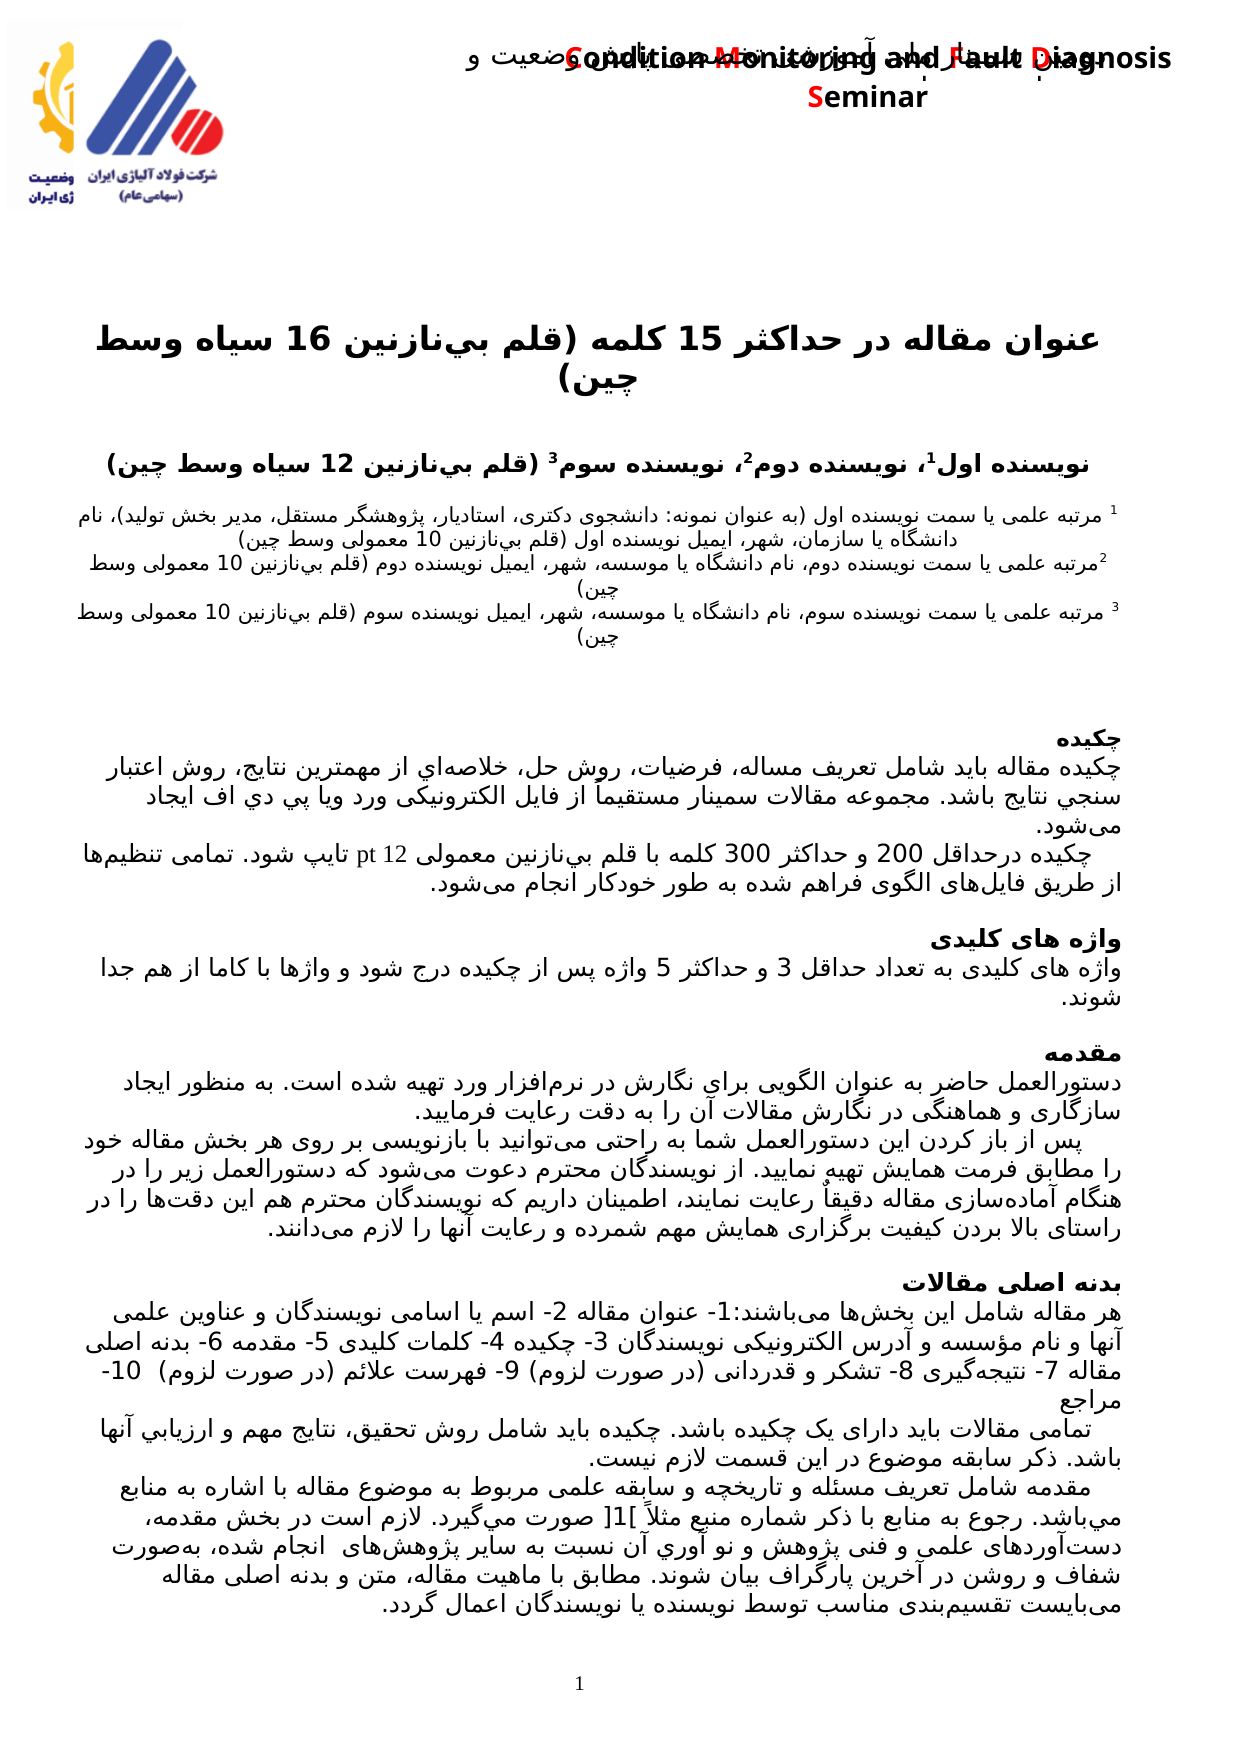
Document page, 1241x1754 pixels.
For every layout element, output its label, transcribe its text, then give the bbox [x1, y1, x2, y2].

text مقدمه [74, 1038, 1122, 1067]
text چکیده [74, 725, 1122, 752]
subtitle عنوان مقاله در حداکثر 15 کلمه (قلم بي‌نازنين 16 سیاه وسط چين) [74, 319, 1122, 397]
text دستورالعمل حاضر به عنوان الگویی برای نگارش در نرم‌افزار ورد تهیه شده است. به منظور ایجاد سازگاری و هماهنگی در نگارش مقالات آن را به دقت رعایت فرمایید. [74, 1067, 1122, 1125]
text واژه های کلیدی [74, 924, 1122, 953]
subtitle 2مرتبه علمی یا سمت نویسنده دوم، نام دانشگاه یا موسسه، شهر، ایمیل نویسنده دوم (قلم بي‌نازنين 10 معمولی وسط چين) [74, 551, 1122, 600]
text تمامی مقالات بايد دارای يک چکيده باشد. چکيده بايد شامل روش تحقيق، نتايج مهم و ارزيابي آنها باشد. ذکر سابقه موضوع در اين قسمت لازم نيست. [74, 1414, 1122, 1473]
picture [6, 20, 238, 214]
subtitle 3 مرتبه علمی یا سمت نویسنده سوم، نام دانشگاه یا موسسه، شهر، ایمیل نویسنده سوم (قلم بي‌نازنين 10 معمولی وسط چين) [74, 600, 1122, 648]
text چکیده درحداقل 200 و حداکثر 300 کلمه با قلم بي‌نازنين معمولی pt 12 تایپ شود. تمامی تنظیم‌ها از طریق فایل‌های الگوی فراهم شده به طور خودکار انجام می‌شود. [74, 839, 1122, 898]
text هر مقاله شامل اين بخش‌ها می‌باشند:1- عنوان مقاله 2- اسم يا اسامی نويسندگان و عناوين علمی آنها و نام مؤسسه و آدرس الکترونيکی نويسندگان 3- چکيده 4- کلمات کليدی 5- مقدمه 6- بدنه اصلی مقاله 7- نتيجه‌گيری 8- تشکر و قدردانی (در صورت لزوم) 9- فهرست علائم (در صورت لزوم) 10- مراجع [74, 1298, 1122, 1414]
text پس از باز کردن این دستورالعمل شما به راحتی می‌توانید با بازنویسی بر روی هر بخش مقاله خود را مطابق فرمت همایش تهیه نمایید. از نويسندگان محترم دعوت می‌شود که دستورالعمل زير را در هنگام آماده‌سازی مقاله دقيقاٌ رعايت نمايند، اطمينان داريم که نويسندگان محترم هم اين دقت‌ها را در راستای بالا بردن کيفيت برگزاری همایش مهم شمرده و رعايت آنها را لازم می‌دانند. [74, 1125, 1122, 1242]
subtitle نویسنده اول1، نویسنده دوم2، نویسنده سوم3 (قلم بي‌نازنين 12 سیاه وسط چين) [74, 449, 1122, 479]
text مقدمه شامل تعريف مسئله و تاريخچه و سابقه علمی مربوط به موضوع مقاله با اشاره به منابع مي‌باشد. رجوع به منابع با ذکر شماره منبع مثلاً ]1[ صورت مي‌گيرد. لازم است در بخش مقدمه، دست‌آوردهای علمی و فنی پژوهش و نو آوري آن نسبت به ساير پژوهش‌های انجام شده، به‌صورت شفاف و روشن در آخرين پارگراف بيان شوند. مطابق با ماهيت مقاله، متن و بدنه اصلی مقاله می‌بايست تقسيم‌بندی مناسب توسط نويسنده يا نويسندگان اعمال گردد. [74, 1473, 1122, 1618]
text بدنه اصلی مقالات [74, 1268, 1122, 1298]
text واژه های کلیدی به تعداد حداقل 3 و حداکثر 5 واژه پس از چکیده درج شود و واژها با کاما از هم جدا شوند. [74, 953, 1122, 1012]
subtitle 1 مرتبه علمی یا سمت نویسنده اول (به عنوان نمونه: دانشجوی دکتری، استادیار، پژوهشگر مستقل، مدیر بخش تولید)، نام دانشگاه یا سازمان، شهر، ایمیل نویسنده اول (قلم بي‌نازنين 10 معمولی وسط چين) [74, 503, 1122, 551]
text چکيده مقاله بايد شامل تعريف مساله، فرضيات، روش حل، خلاصه‌اي از مهمترين نتايج، روش اعتبار سنجي نتايج باشد. مجموعه مقالات سمینار مستقيماً از فايل الکترونيکی ورد ويا پي دي اف ايجاد می‌شود. [74, 752, 1122, 839]
